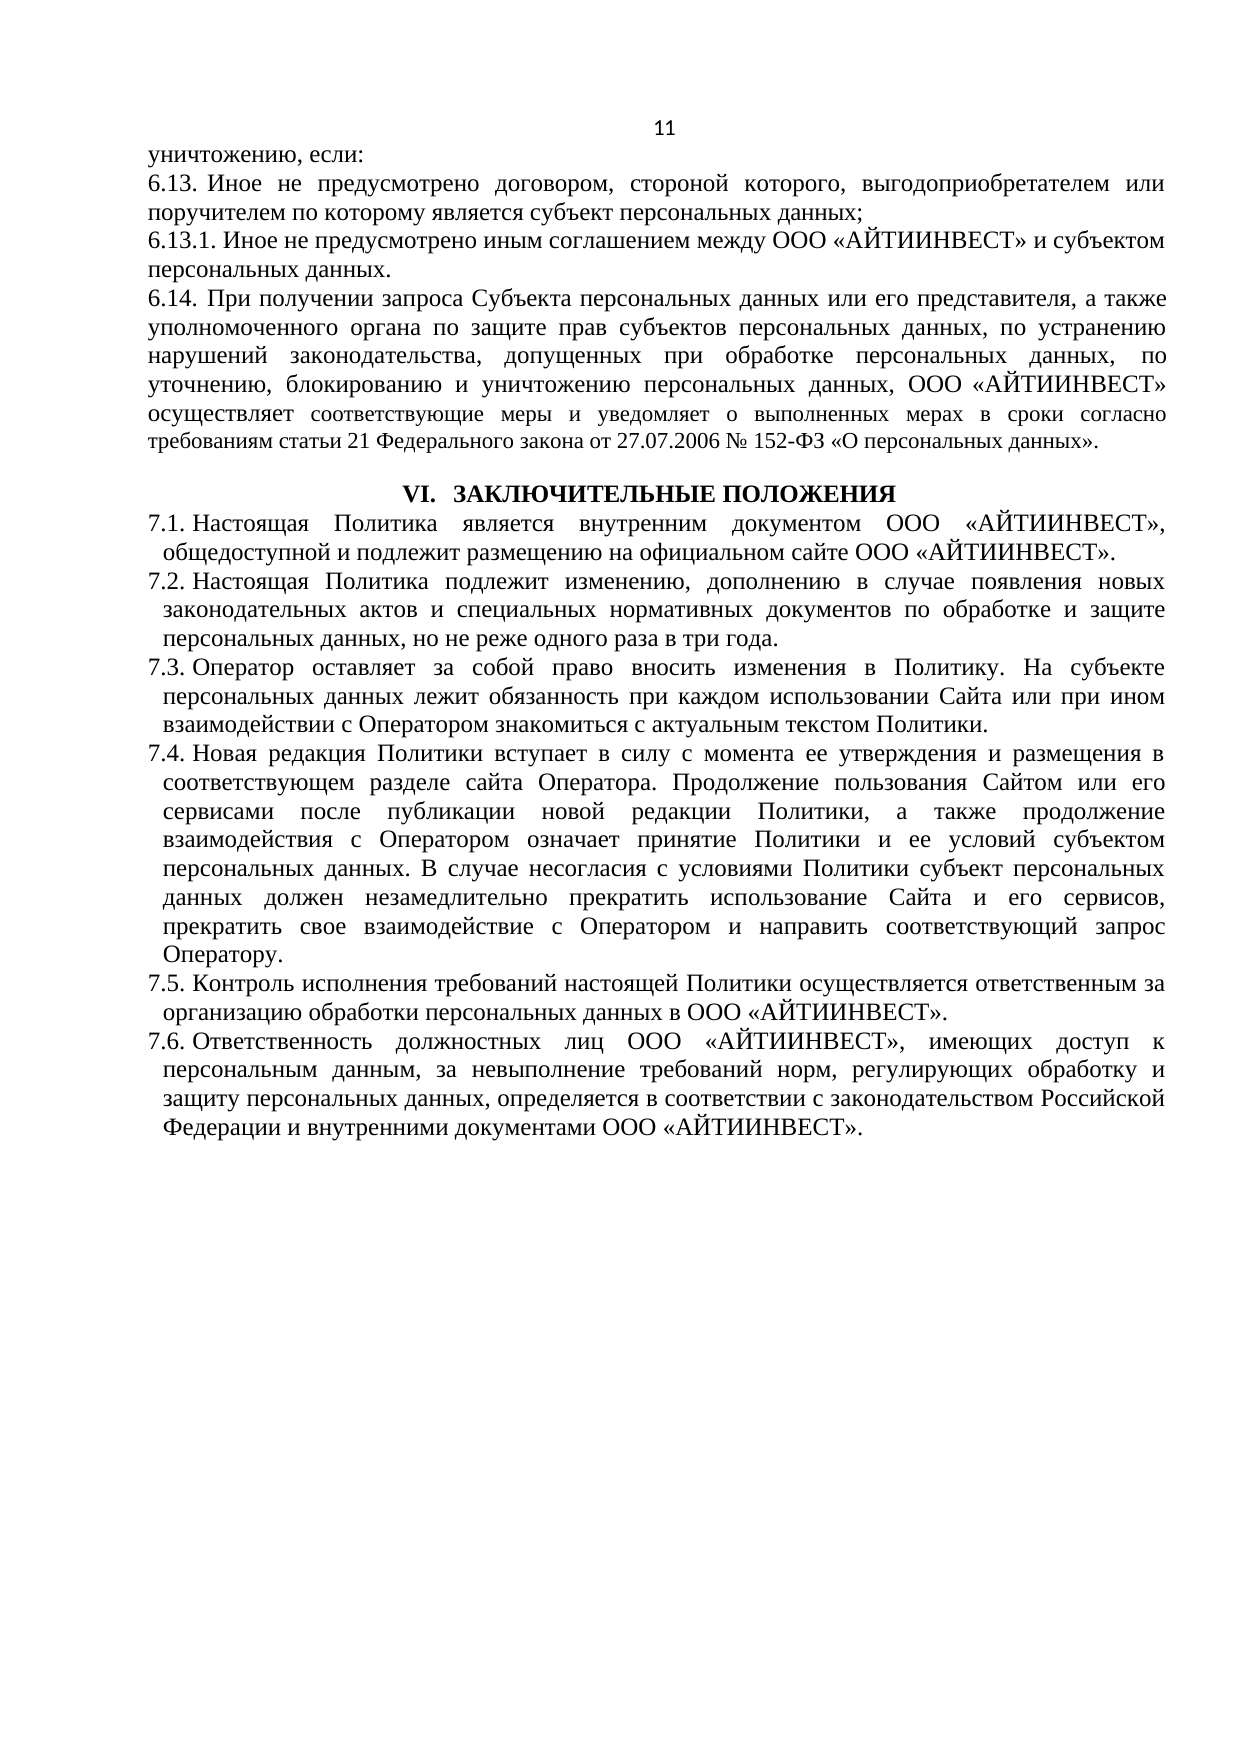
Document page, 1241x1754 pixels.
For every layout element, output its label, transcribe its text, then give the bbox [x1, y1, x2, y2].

list Ответственность должностных лиц ООО «АЙТИИНВЕСТ», имеющих доступ к персональным данным, за невыполнение требований норм, регулирующих обработку и защиту персональных данных, определяется в соответствии с законодательством Российской Федерации и внутренними документами ООО «АЙТИИНВЕСТ». [148, 1026, 1166, 1141]
list Новая редакция Политики вступает в силу с момента ее утверждения и размещения в соответствующем разделе сайта Оператора. Продолжение пользования Сайтом или его сервисами после публикации новой редакции Политики, а также продолжение взаимодействия с Оператором означает принятие Политики и ее условий субъектом персональных данных. В случае несогласия с условиями Политики субъект персональных данных должен незамедлительно прекратить использование Сайта и его сервисов, прекратить свое взаимодействие с Оператором и направить соответствующий запрос Оператору. [148, 738, 1166, 968]
list Иное не предусмотрено договором, стороной которого, выгодоприобретателем или поручителем по которому является субъект персональных данных; [148, 168, 1166, 226]
list Настоящая Политика подлежит изменению, дополнению в случае появления новых законодательных актов и специальных нормативных документов по обработке и защите персональных данных, но не реже одного раза в три года. [148, 566, 1166, 652]
list Оператор оставляет за собой право вносить изменения в Политику. На субъекте персональных данных лежит обязанность при каждом использовании Сайта или при ином взаимодействии с Оператором знакомиться с актуальным текстом Политики. [148, 652, 1166, 738]
subtitle ЗАКЛЮЧИТЕЛЬНЫЕ ПОЛОЖЕНИЯ [402, 479, 1181, 508]
list При получении запроса Субъекта персональных данных или его представителя, а также уполномоченного органа по защите прав субъектов персональных данных, по устранению нарушений законодательства, допущенных при обработке персональных данных, по уточнению, блокированию и уничтожению персональных данных, ООО «АЙТИИНВЕСТ» осуществляет соответствующие меры и уведомляет о выполненных мерах в сроки согласно требованиям статьи 21 Федерального закона от 27.07.2006 № 152-ФЗ «О персональных данных». [148, 283, 1167, 453]
list Контроль исполнения требований настоящей Политики осуществляется ответственным за организацию обработки персональных данных в ООО «АЙТИИНВЕСТ». [148, 968, 1166, 1026]
list Настоящая Политика является внутренним документом ООО «АЙТИИНВЕСТ», общедоступной и подлежит размещению на официальном сайте ООО «АЙТИИНВЕСТ». [148, 508, 1166, 566]
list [148, 139, 1166, 168]
list Иное не предусмотрено иным соглашением между ООО «АЙТИИНВЕСТ» и субъектом персональных данных. [148, 226, 1166, 283]
